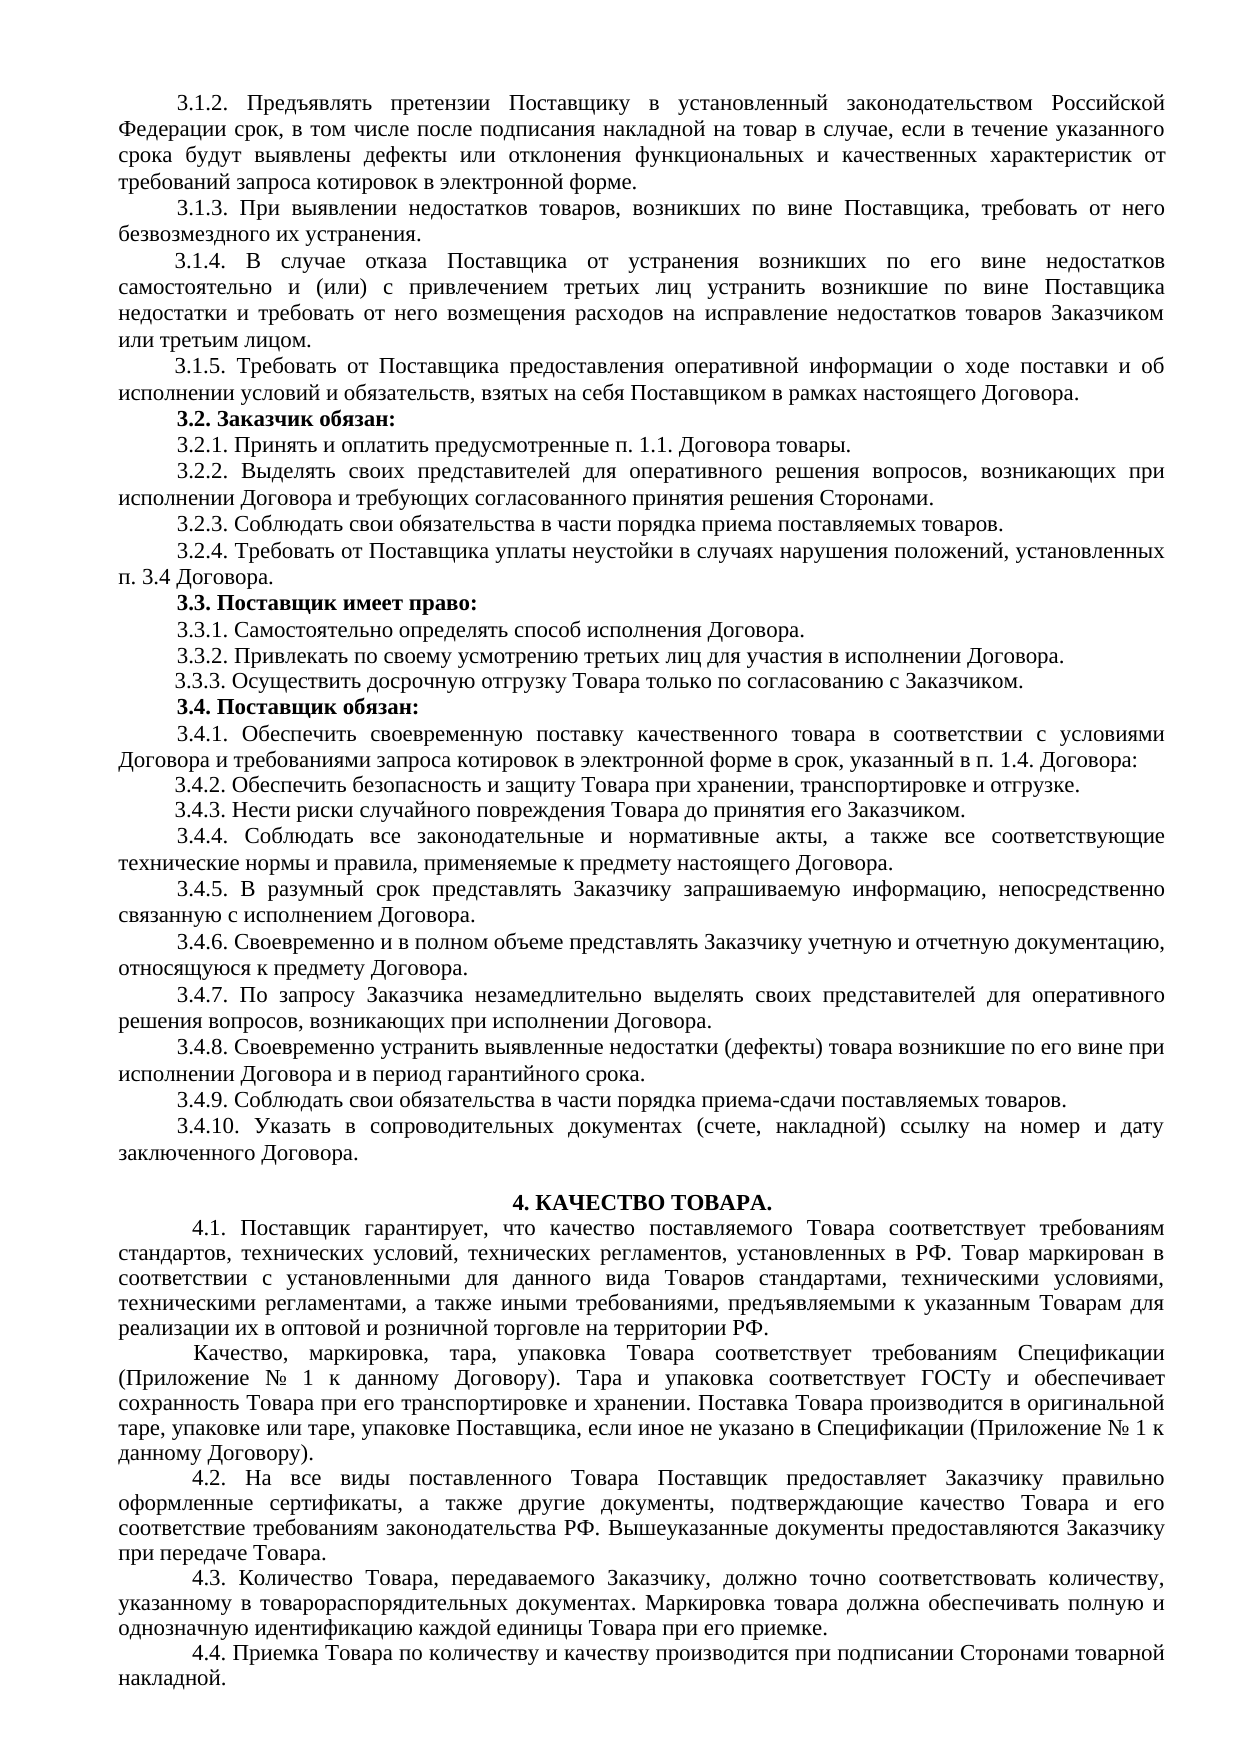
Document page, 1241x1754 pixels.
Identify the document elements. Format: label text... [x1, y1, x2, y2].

text 3.2.3. Соблюдать свои обязательства в части порядка приема поставляемых товаров. [118, 510, 1166, 537]
text 3.4.8. Своевременно устранить выявленные недостатки (дефекты) товара возникшие по его вине при исполнении Договора и в период гарантийного срока. [118, 1033, 1166, 1086]
text 3.4.4. Соблюдать все законодательные и нормативные акты, а также все соответствующие технические нормы и правила, применяемые к предмету настоящего Договора. [118, 822, 1166, 875]
text 3.4.5. В разумный срок представлять Заказчику запрашиваемую информацию, непосредственно связанную с исполнением Договора. [118, 875, 1166, 928]
text 3.4. Поставщик обязан: [118, 693, 1166, 720]
text 4.4. Приемка Товара по количеству и качеству производится при подписании Сторонами товарной накладной. [118, 1640, 1166, 1690]
text 3.4.10. Указать в сопроводительных документах (счете, накладной) ссылку на номер и дату заключенного Договора. [118, 1112, 1166, 1165]
text 3.2.1. Принять и оплатить предусмотренные п. 1.1. Договора товары. [118, 431, 1166, 458]
text 3.4.2. Обеспечить безопасность и защиту Товара при хранении, транспортировке и отгрузке. [118, 772, 1166, 797]
text 3.1.3. При выявлении недостатков товаров, возникших по вине Поставщика, требовать от него безвозмездного их устранения. [118, 194, 1166, 247]
text 4.1. Поставщик гарантирует, что качество поставляемого Товара соответствует требованиям стандартов, технических условий, технических регламентов, установленных в РФ. Товар маркирован в соответствии с установленными для данного вида Товаров стандартами, техническими условиями, техническими регламентами, а также иными требованиями, предъявляемыми к указанным Товарам для реализации их в оптовой и розничной торговле на территории РФ. [118, 1215, 1166, 1340]
text 3.1.5. Требовать от Поставщика предоставления оперативной информации о ходе поставки и об исполнении условий и обязательств, взятых на себя Поставщиком в рамках настоящего Договора. [118, 352, 1166, 405]
text 3.4.6. Своевременно и в полном объеме представлять Заказчику учетную и отчетную документацию, относящуюся к предмету Договора. [118, 928, 1166, 981]
text Качество, маркировка, тара, упаковка Товара соответствует требованиям Спецификации (Приложение № 1 к данному Договору). Тара и упаковка соответствует ГОСТу и обеспечивает сохранность Товара при его транспортировке и хранении. Поставка Товара производится в оригинальной таре, упаковке или таре, упаковке Поставщика, если иное не указано в Спецификации (Приложение № 1 к данному Договору). [118, 1340, 1166, 1465]
text 3.1.4. В случае отказа Поставщика от устранения возникших по его вине недостатков самостоятельно и (или) с привлечением третьих лиц устранить возникшие по вине Поставщика недостатки и требовать от него возмещения расходов на исправление недостатков товаров Заказчиком или третьим лицом. [118, 247, 1166, 352]
text 3.4.1. Обеспечить своевременную поставку качественного товара в соответствии с условиями Договора и требованиями запроса котировок в электронной форме в срок, указанный в п. 1.4. Договора: [118, 720, 1166, 772]
text 3.4.7. По запросу Заказчика незамедлительно выделять своих представителей для оперативного решения вопросов, возникающих при исполнении Договора. [118, 981, 1166, 1033]
text 3.3.1. Самостоятельно определять способ исполнения Договора. [118, 616, 1166, 642]
text 3.2.4. Требовать от Поставщика уплаты неустойки в случаях нарушения положений, установленных п. 3.4 Договора. [118, 537, 1166, 589]
text 4. КАЧЕСТВО ТОВАРА. [118, 1190, 1166, 1215]
text 3.3. Поставщик имеет право: [118, 589, 1166, 616]
text 3.3.2. Привлекать по своему усмотрению третьих лиц для участия в исполнении Договора. [118, 642, 1166, 668]
text 3.2. Заказчик обязан: [118, 405, 1166, 431]
text 3.1.2. Предъявлять претензии Поставщику в установленный законодательством Российской Федерации срок, в том числе после подписания накладной на товар в случае, если в течение указанного срока будут выявлены дефекты или отклонения функциональных и качественных характеристик от требований запроса котировок в электронной форме. [118, 89, 1166, 194]
text 3.2.2. Выделять своих представителей для оперативного решения вопросов, возникающих при исполнении Договора и требующих согласованного принятия решения Сторонами. [118, 458, 1166, 510]
text 3.4.9. Соблюдать свои обязательства в части порядка приема-сдачи поставляемых товаров. [118, 1086, 1166, 1112]
text 4.3. Количество Товара, передаваемого Заказчику, должно точно соответствовать количеству, указанному в товарораспорядительных документах. Маркировка товара должна обеспечивать полную и однозначную идентификацию каждой единицы Товара при его приемке. [118, 1565, 1166, 1640]
text 4.2. На все виды поставленного Товара Поставщик предоставляет Заказчику правильно оформленные сертификаты, а также другие документы, подтверждающие качество Товара и его соответствие требованиям законодательства РФ. Вышеуказанные документы предоставляются Заказчику при передаче Товара. [118, 1465, 1166, 1565]
text 3.4.3. Нести риски случайного повреждения Товара до принятия его Заказчиком. [118, 797, 1166, 822]
text 3.3.3. Осуществить досрочную отгрузку Товара только по согласованию с Заказчиком. [118, 668, 1166, 693]
